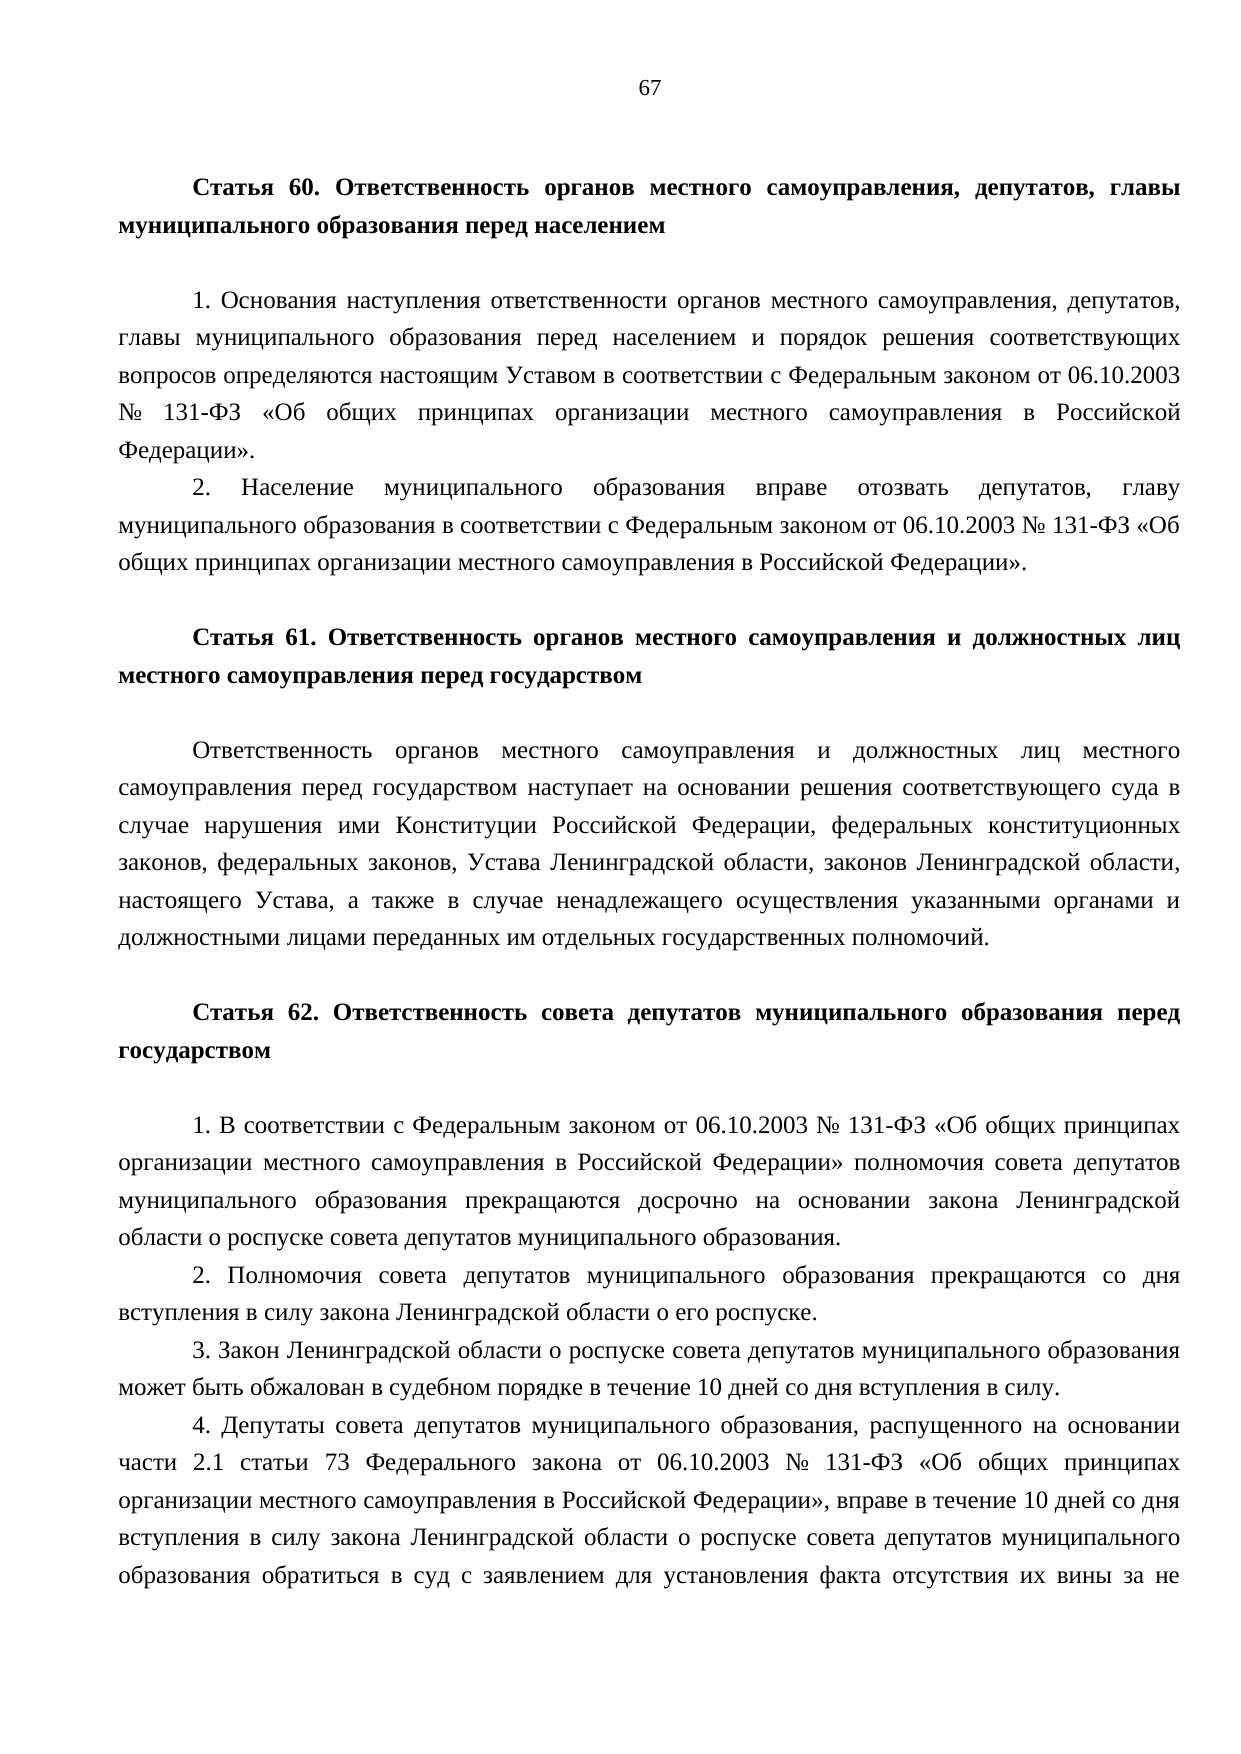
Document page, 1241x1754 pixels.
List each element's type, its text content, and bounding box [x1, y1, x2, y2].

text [118, 1403, 1181, 1591]
text Ответственность органов местного самоуправления и должностных лиц местного самоуправления перед государством наступает на основании решения соответствующего суда в случае нарушения ими Конституции Российской Федерации, федеральных конституционных законов, федеральных законов, Устава Ленинградской области, законов Ленинградской области, настоящего Устава, а также в случае ненадлежащего осуществления указанными органами и должностными лицами переданных им отдельных государственных полномочий. [118, 728, 1181, 953]
text 2. Полномочия совета депутатов муниципального образования прекращаются со дня вступления в силу закона Ленинградской области о его роспуске. [118, 1253, 1181, 1328]
text 3. Закон Ленинградской области о роспуске совета депутатов муниципального образования может быть обжалован в судебном порядке в течение 10 дней со дня вступления в силу. [118, 1328, 1181, 1403]
text Статья 62. Ответственность совета депутатов муниципального образования перед государством [118, 991, 1181, 1066]
text 2. Население муниципального образования вправе отозвать депутатов, главу муниципального образования в соответствии с Федеральным законом от 06.10.2003 № 131-ФЗ «Об общих принципах организации местного самоуправления в Российской Федерации». [118, 466, 1181, 578]
text Статья 61. Ответственность органов местного самоуправления и должностных лиц местного самоуправления перед государством [118, 616, 1181, 691]
text Статья 60. Ответственность органов местного самоуправления, депутатов, главы муниципального образования перед населением [118, 166, 1181, 241]
text 1. Основания наступления ответственности органов местного самоуправления, депутатов, главы муниципального образования перед населением и порядок решения соответствующих вопросов определяются настоящим Уставом в соответствии с Федеральным законом от 06.10.2003 № 131-ФЗ «Об общих принципах организации местного самоуправления в Российской Федерации». [118, 278, 1181, 466]
text 1. В соответствии с Федеральным законом от 06.10.2003 № 131-ФЗ «Об общих принципах организации местного самоуправления в Российской Федерации» полномочия совета депутатов муниципального образования прекращаются досрочно на основании закона Ленинградской области о роспуске совета депутатов муниципального образования. [118, 1103, 1181, 1253]
